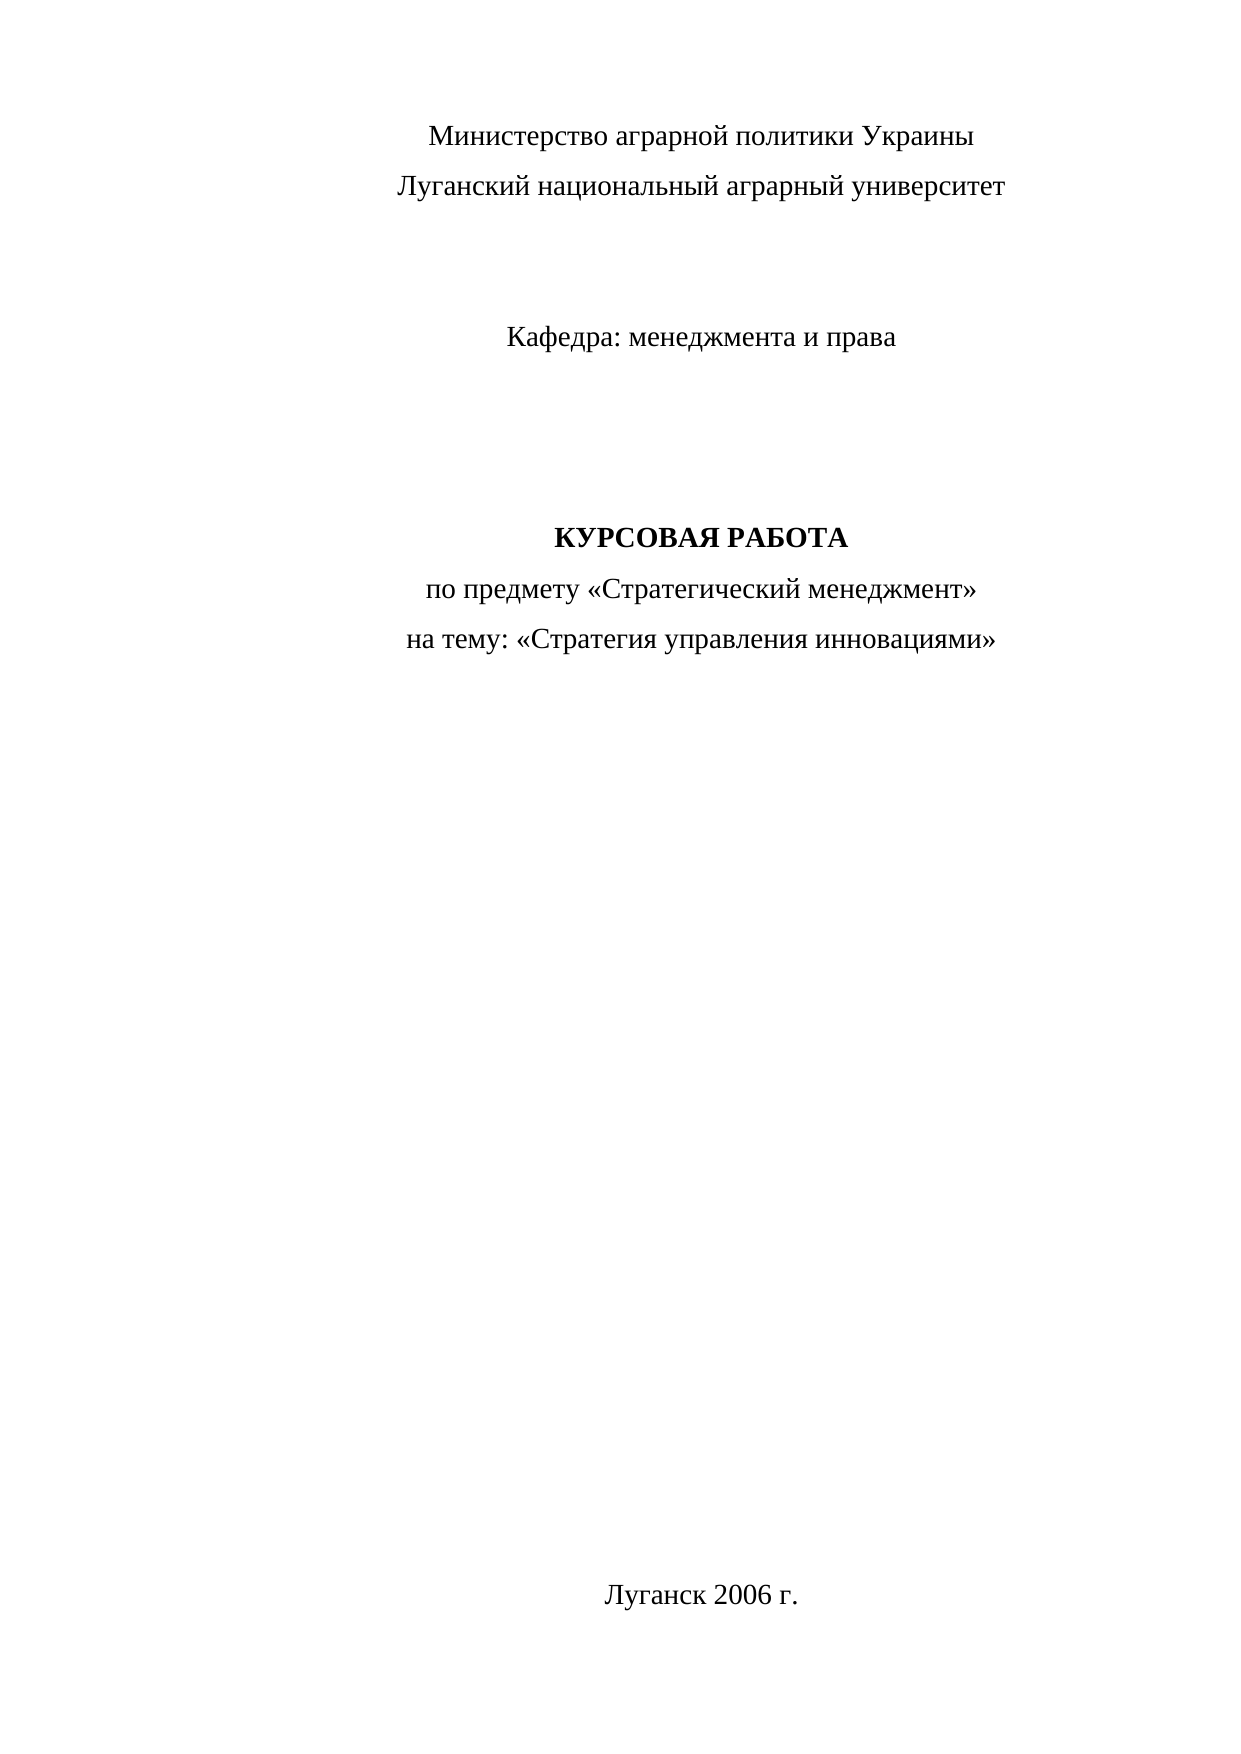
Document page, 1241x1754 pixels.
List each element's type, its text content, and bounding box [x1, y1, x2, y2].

text КУРСОВАЯ РАБОТА [177, 521, 1152, 554]
text Кафедра: менеджмента и права [177, 319, 1152, 353]
text Луганск . [177, 1577, 1152, 1611]
text на тему: «Стратегия управления инновациями» [177, 621, 1152, 655]
text Министерство аграрной политики Украины [177, 118, 1152, 152]
text по предмету «Стратегический менеджмент» [177, 571, 1152, 604]
text Луганский национальный аграрный университет [177, 168, 1152, 202]
